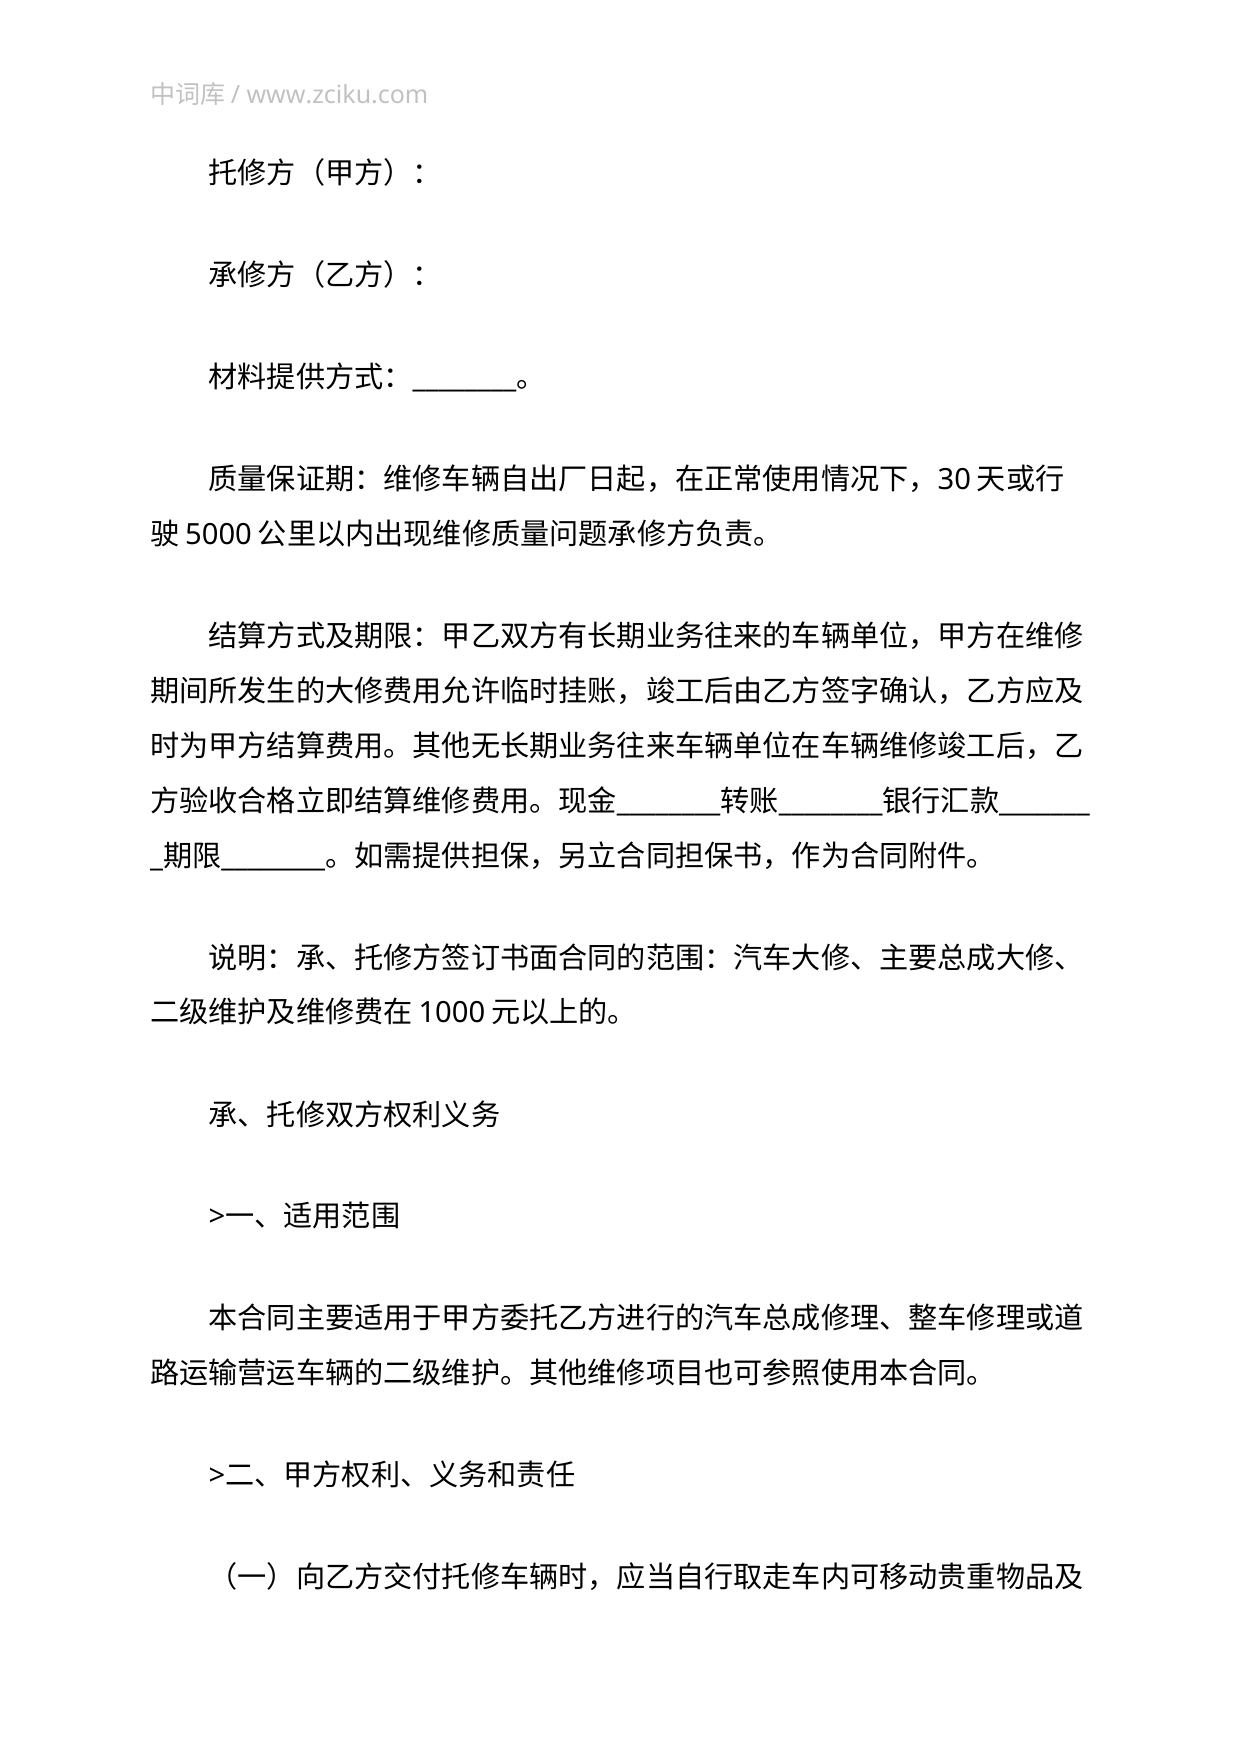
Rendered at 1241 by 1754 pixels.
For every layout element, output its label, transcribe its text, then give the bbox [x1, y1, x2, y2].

text 结算方式及期限：甲乙双方有长期业务往来的车辆单位，甲方在维修期间所发生的大修费用允许临时挂账，竣工后由乙方签字确认，乙方应及时为甲方结算费用。其他无长期业务往来车辆单位在车辆维修竣工后，乙方验收合格立即结算维修费用。现金________转账________银行汇款________期限________。如需提供担保，另立合同担保书，作为合同附件。 [150, 612, 1090, 874]
text 质量保证期：维修车辆自出厂日起，在正常使用情况下，30天或行驶5000公里以内出现维修质量问题承修方负责。 [150, 456, 1090, 553]
text 承、托修双方权利义务 [150, 1091, 1090, 1133]
text >一、适用范围 [150, 1193, 1090, 1235]
text 说明：承、托修方签订书面合同的范围：汽车大修、主要总成大修、二级维护及维修费在1000元以上的。 [150, 934, 1090, 1031]
text >二、甲方权利、义务和责任 [150, 1451, 1090, 1494]
text 本合同主要适用于甲方委托乙方进行的汽车总成修理、整车修理或道路运输营运车辆的二级维护。其他维修项目也可参照使用本合同。 [150, 1295, 1090, 1392]
text 材料提供方式：________。 [150, 353, 1090, 396]
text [150, 1553, 1090, 1596]
text 托修方（甲方）： [150, 150, 1090, 192]
text 承修方（乙方）： [150, 252, 1090, 294]
